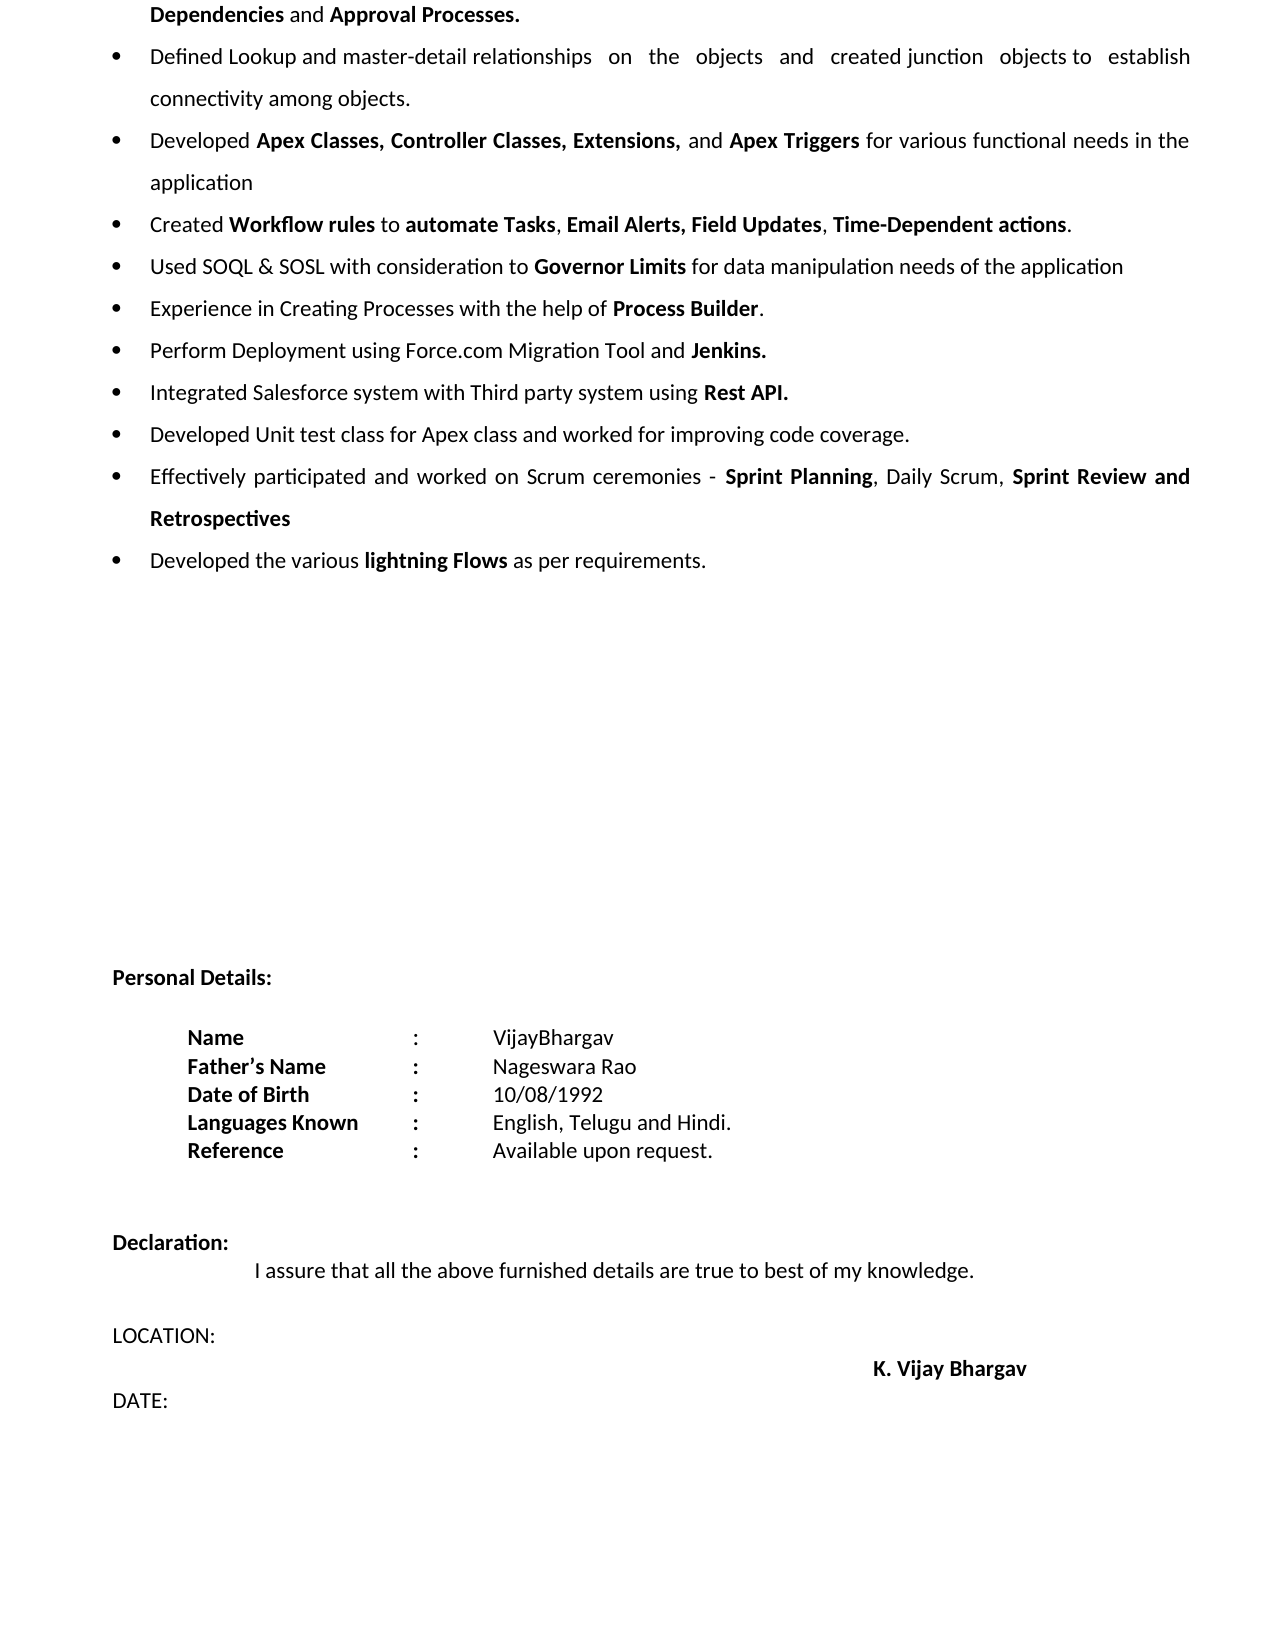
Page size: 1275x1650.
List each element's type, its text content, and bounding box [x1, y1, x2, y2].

list Developed Apex Classes, Controller Classes, Extensions, and Apex Triggers for various functional needs in the application [112, 126, 1191, 196]
list Experience in Creating Processes with the help of Process Builder. [112, 294, 1191, 322]
list Used SOQL & SOSL with consideration to Governor Limits for data manipulation needs of the application [112, 252, 1191, 280]
text Name : VijayBhargav [187, 1021, 1181, 1052]
list Perform Deployment using Force.com Migration Tool and Jenkins. [112, 336, 1181, 364]
text Reference : Available upon request. [187, 1136, 1181, 1164]
list LOCATION: [112, 1321, 1191, 1349]
list K. Vijay Bhargav [112, 1354, 1191, 1382]
text Father’s Name : Nageswara Rao [187, 1052, 1181, 1080]
text Date of Birth : 10/08/1992 [187, 1080, 1181, 1108]
list DATE: [112, 1386, 1191, 1414]
list I assure that all the above furnished details are true to best of my knowledge. [187, 1256, 1191, 1284]
text Languages Known : English, Telugu and Hindi. [187, 1108, 1181, 1136]
list Developed the various lightning Flows as per requirements. [112, 546, 1191, 574]
list Developed Unit test class for Apex class and worked for improving code coverage. [112, 420, 1181, 448]
text Personal Details: [112, 963, 1181, 991]
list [112, 0, 1191, 28]
list Defined Lookup and master-detail relationships on the objects and created junction objects to establish connectivity among objects. [112, 42, 1191, 112]
list Created Workflow rules to automate Tasks, Email Alerts, Field Updates, Time-Dependent actions. [112, 210, 1191, 238]
list Effectively participated and worked on Scrum ceremonies - Sprint Planning, Daily Scrum, Sprint Review and Retrospectives [112, 462, 1191, 532]
list Integrated Salesforce system with Third party system using Rest API. [112, 378, 1181, 406]
text Declaration: [112, 1228, 1181, 1256]
